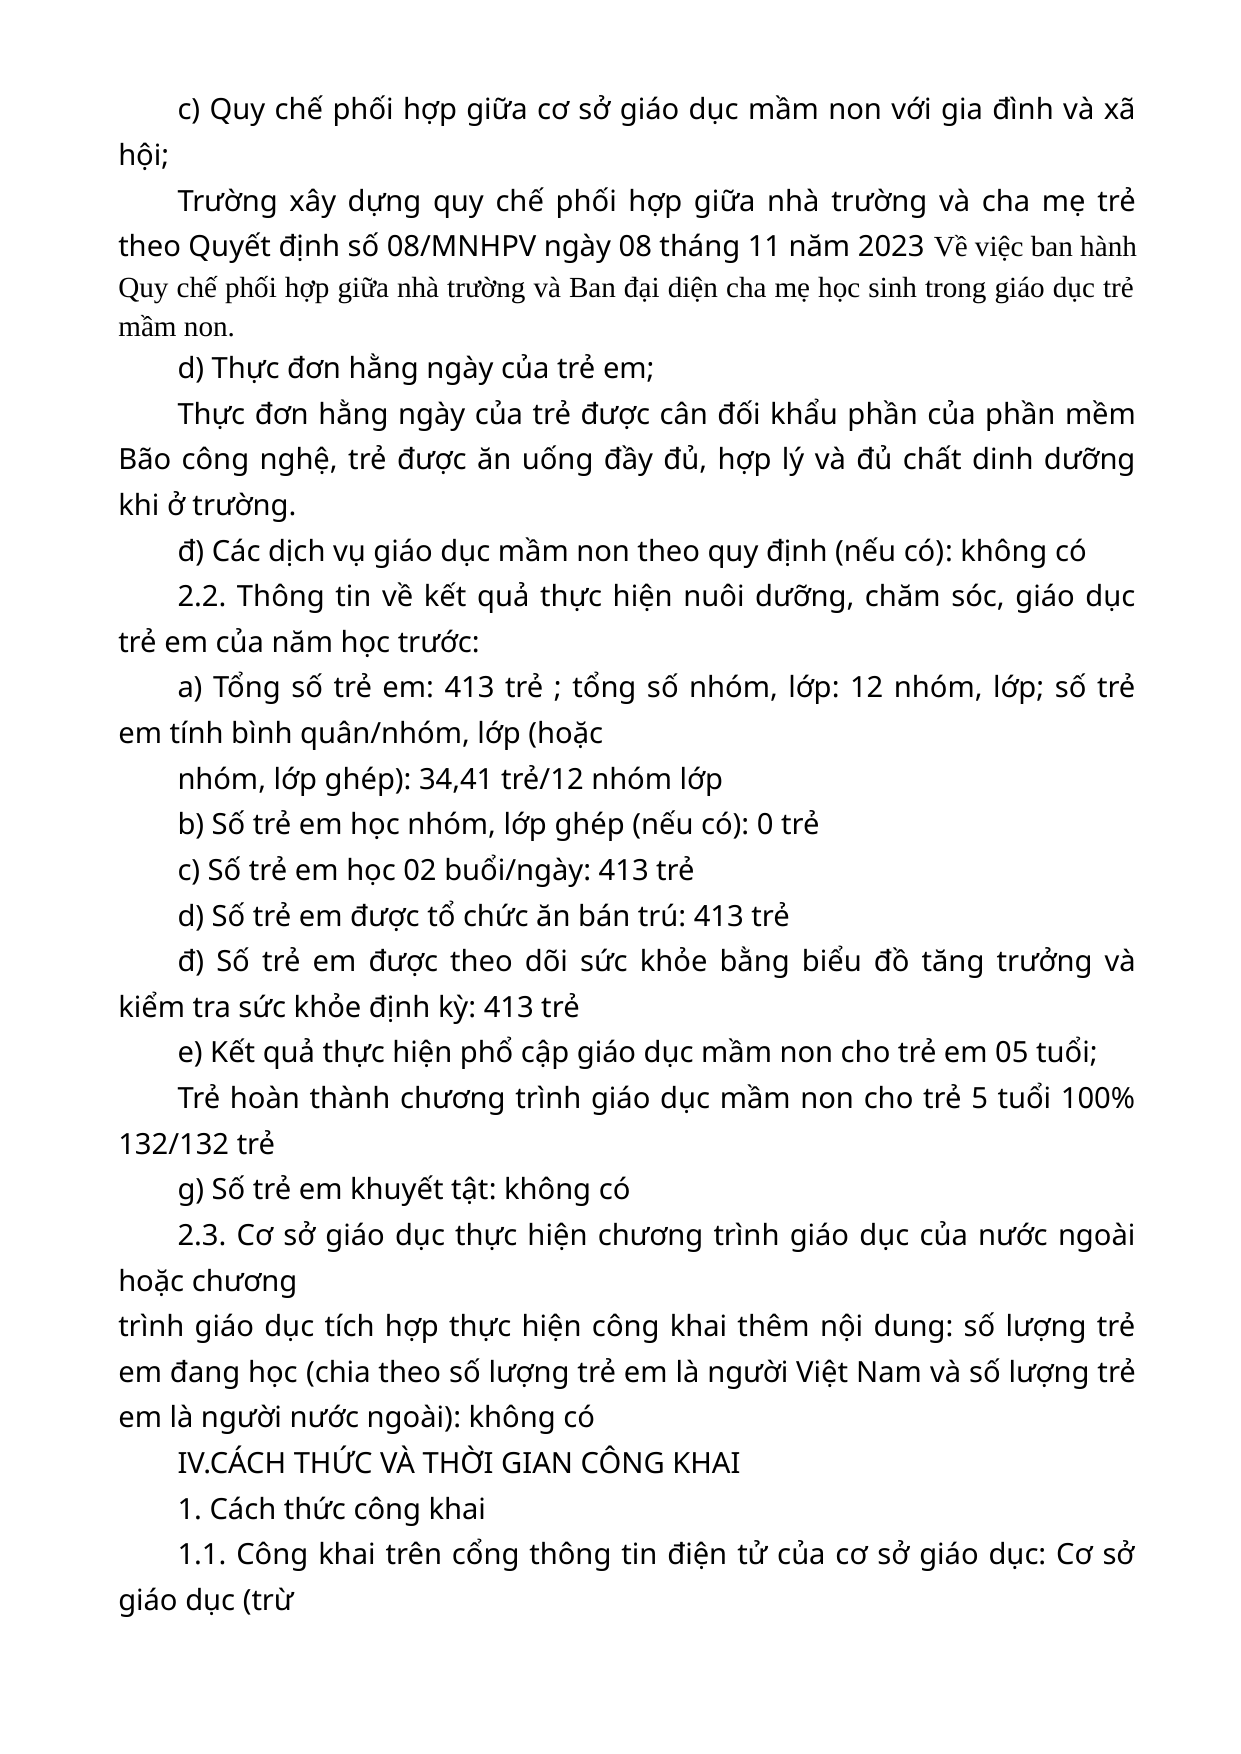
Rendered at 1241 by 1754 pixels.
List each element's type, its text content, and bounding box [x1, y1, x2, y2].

text 2.3. Cơ sở giáo dục thực hiện chương trình giáo dục của nước ngoài hoặc chương [118, 1214, 1137, 1299]
text đ) Số trẻ em được theo dõi sức khỏe bằng biểu đồ tăng trưởng và kiểm tra sức khỏe định kỳ: 413 trẻ [118, 940, 1137, 1026]
text e) Kết quả thực hiện phổ cập giáo dục mầm non cho trẻ em 05 tuổi; [118, 1032, 1137, 1071]
text trình giáo dục tích hợp thực hiện công khai thêm nội dung: số lượng trẻ em đang học (chia theo số lượng trẻ em là người Việt Nam và số lượng trẻ em là người nước ngoài): không có [118, 1305, 1137, 1436]
text Trường xây dựng quy chế phối hợp giữa nhà trường và cha mẹ trẻ theo Quyết định số 08/MNHPV ngày 08 tháng 11 năm 2023 Về việc ban hành Quy chế phối hợp giữa nhà trường và Ban đại diện cha mẹ học sinh trong giáo dục trẻ mầm non. [118, 180, 1137, 342]
text a) Tổng số trẻ em: 413 trẻ ; tổng số nhóm, lớp: 12 nhóm, lớp; số trẻ em tính bình quân/nhóm, lớp (hoặc [118, 667, 1137, 752]
text Thực đơn hằng ngày của trẻ được cân đối khẩu phần của phần mềm Bão công nghệ, trẻ được ăn uống đầy đủ, hợp lý và đủ chất dinh dưỡng khi ở trường. [118, 393, 1137, 524]
text g) Số trẻ em khuyết tật: không có [118, 1168, 1137, 1208]
text d) Thực đơn hằng ngày của trẻ em; [118, 347, 1137, 387]
text c) Số trẻ em học 02 buổi/ngày: 413 trẻ [118, 849, 1137, 889]
text đ) Các dịch vụ giáo dục mầm non theo quy định (nếu có): không có [118, 530, 1137, 569]
text c) Quy chế phối hợp giữa cơ sở giáo dục mầm non với gia đình và xã hội; [118, 89, 1137, 174]
text nhóm, lớp ghép): 34,41 trẻ/12 nhóm lớp [118, 758, 1137, 798]
text Trẻ hoàn thành chương trình giáo dục mầm non cho trẻ 5 tuổi 100% 132/132 trẻ [118, 1077, 1137, 1163]
text IV.CÁCH THỨC VÀ THỜI GIAN CÔNG KHAI [118, 1442, 1137, 1482]
text b) Số trẻ em học nhóm, lớp ghép (nếu có): 0 trẻ [118, 803, 1137, 843]
text 1.1. Công khai trên cổng thông tin điện tử của cơ sở giáo dục: Cơ sở giáo dục (trừ [118, 1533, 1137, 1619]
text 2.2. Thông tin về kết quả thực hiện nuôi dưỡng, chăm sóc, giáo dục trẻ em của năm học trước: [118, 575, 1137, 661]
text 1. Cách thức công khai [118, 1488, 1137, 1528]
text d) Số trẻ em được tổ chức ăn bán trú: 413 trẻ [118, 895, 1137, 934]
